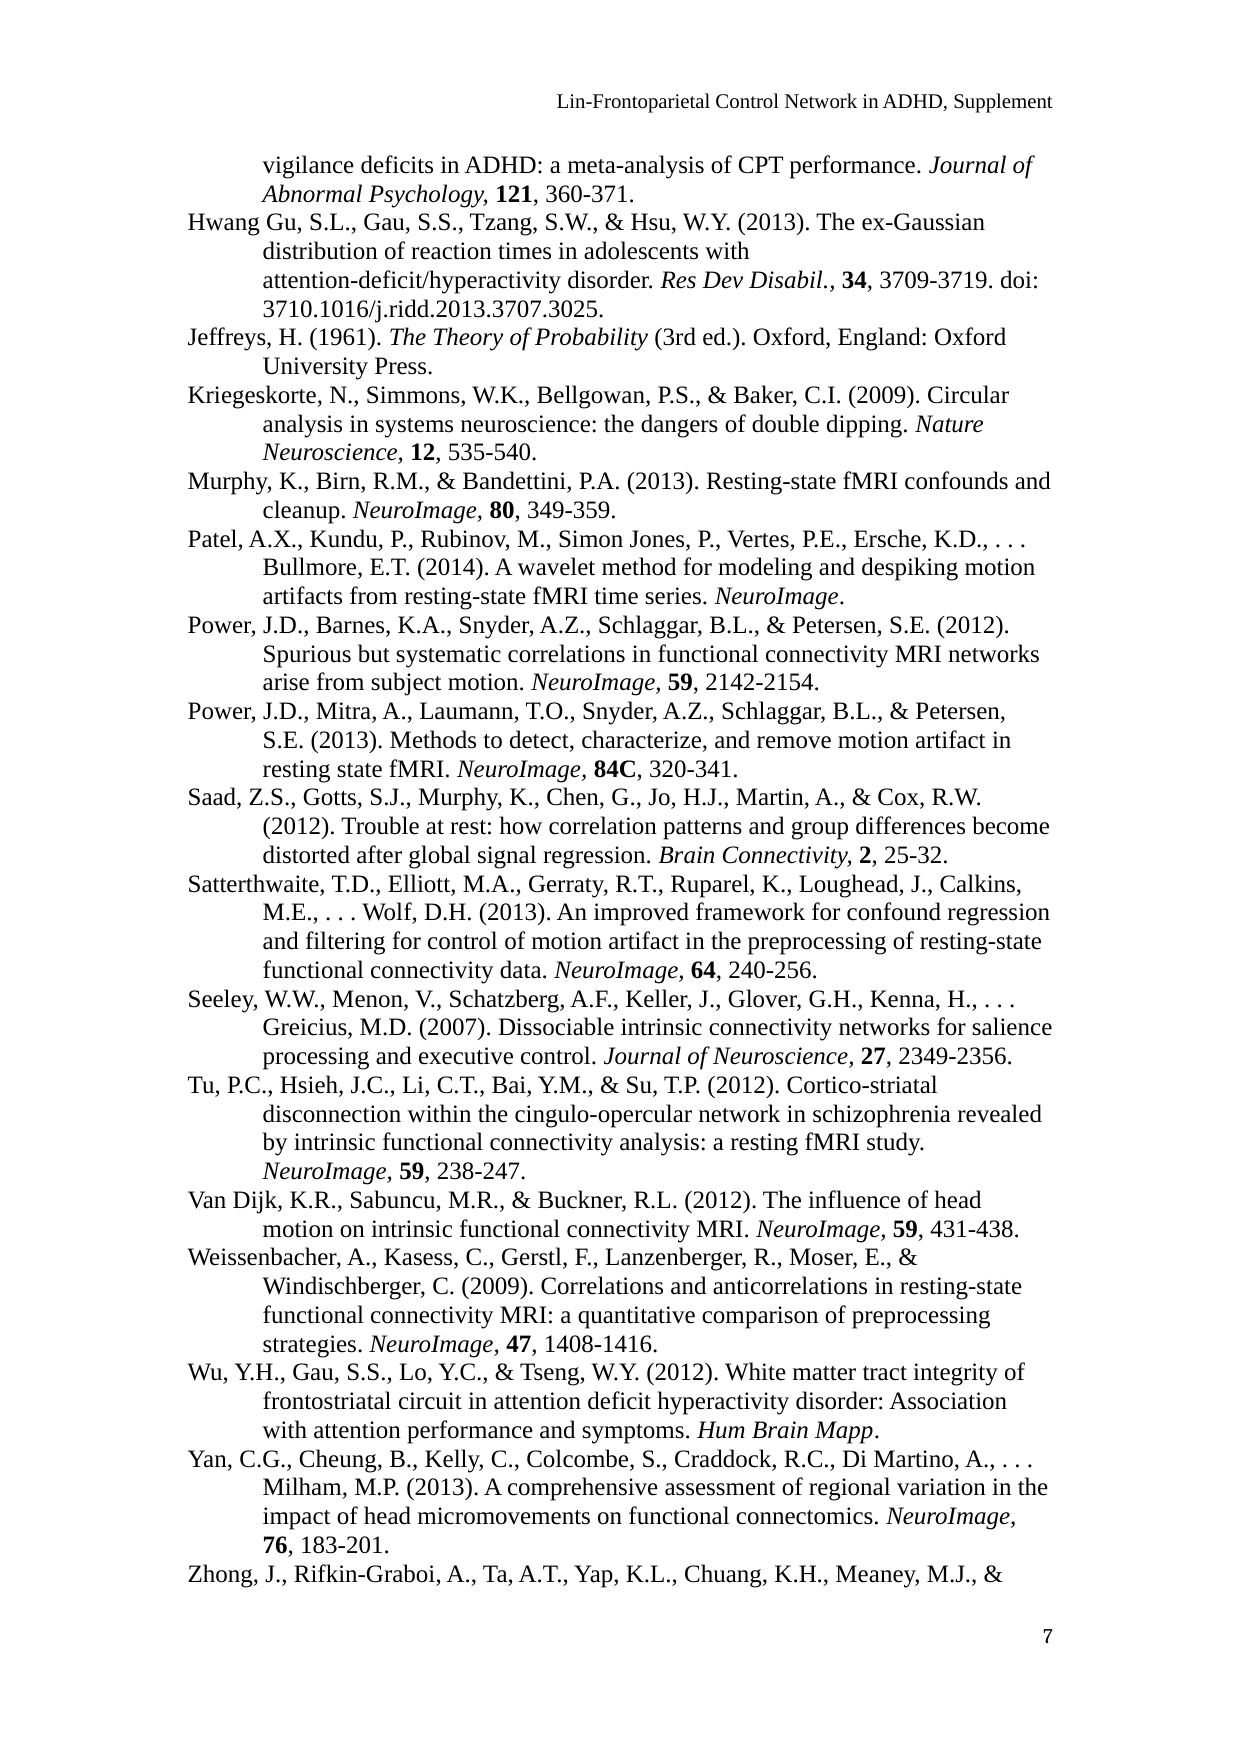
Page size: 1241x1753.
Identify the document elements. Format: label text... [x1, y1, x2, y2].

text Van Dijk, K.R., Sabuncu, M.R., & Buckner, R.L. (2012). The influence of head motion on intrinsic functional connectivity MRI. NeuroImage, 59, 431-438. [187, 1185, 1053, 1242]
text Power, J.D., Mitra, A., Laumann, T.O., Snyder, A.Z., Schlaggar, B.L., & Petersen, S.E. (2013). Methods to detect, characterize, and remove motion artifact in resting state fMRI. NeuroImage, 84C, 320-341. [187, 696, 1053, 782]
text Tu, P.C., Hsieh, J.C., Li, C.T., Bai, Y.M., & Su, T.P. (2012). Cortico-striatal disconnection within the cingulo-opercular network in schizophrenia revealed by intrinsic functional connectivity analysis: a resting fMRI study. NeuroImage, 59, 238-247. [187, 1070, 1053, 1185]
text Power, J.D., Barnes, K.A., Snyder, A.Z., Schlaggar, B.L., & Petersen, S.E. (2012). Spurious but systematic correlations in functional connectivity MRI networks arise from subject motion. NeuroImage, 59, 2142-2154. [187, 610, 1053, 696]
text Murphy, K., Birn, R.M., & Bandettini, P.A. (2013). Resting-state fMRI confounds and cleanup. NeuroImage, 80, 349-359. [187, 466, 1053, 524]
text Patel, A.X., Kundu, P., Rubinov, M., Simon Jones, P., Vertes, P.E., Ersche, K.D., . . . Bullmore, E.T. (2014). A wavelet method for modeling and despiking motion artifacts from resting-state fMRI time series. NeuroImage. [187, 524, 1053, 610]
text Jeffreys, H. (1961). The Theory of Probability (3rd ed.). Oxford, England: Oxford University Press. [187, 322, 1053, 380]
text Weissenbacher, A., Kasess, C., Gerstl, F., Lanzenberger, R., Moser, E., & Windischberger, C. (2009). Correlations and anticorrelations in resting-state functional connectivity MRI: a quantitative comparison of preprocessing strategies. NeuroImage, 47, 1408-1416. [187, 1242, 1053, 1357]
text Hwang Gu, S.L., Gau, S.S., Tzang, S.W., & Hsu, W.Y. (2013). The ex-Gaussian distribution of reaction times in adolescents with attention-deficit/hyperactivity disorder. Res Dev Disabil., 34, 3709-3719. doi: 3710.1016/j.ridd.2013.3707.3025. [187, 207, 1053, 322]
text Yan, C.G., Cheung, B., Kelly, C., Colcombe, S., Craddock, R.C., Di Martino, A., . . . Milham, M.P. (2013). A comprehensive assessment of regional variation in the impact of head micromovements on functional connectomics. NeuroImage, 76, 183-201. [187, 1444, 1053, 1559]
text Kriegeskorte, N., Simmons, W.K., Bellgowan, P.S., & Baker, C.I. (2009). Circular analysis in systems neuroscience: the dangers of double dipping. Nature Neuroscience, 12, 535-540. [187, 380, 1053, 466]
text Seeley, W.W., Menon, V., Schatzberg, A.F., Keller, J., Glover, G.H., Kenna, H., . . . Greicius, M.D. (2007). Dissociable intrinsic connectivity networks for salience processing and executive control. Journal of Neuroscience, 27, 2349-2356. [187, 984, 1053, 1070]
text Wu, Y.H., Gau, S.S., Lo, Y.C., & Tseng, W.Y. (2012). White matter tract integrity of frontostriatal circuit in attention deficit hyperactivity disorder: Association with attention performance and symptoms. Hum Brain Mapp. [187, 1357, 1053, 1444]
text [187, 1559, 1053, 1587]
text Saad, Z.S., Gotts, S.J., Murphy, K., Chen, G., Jo, H.J., Martin, A., & Cox, R.W. (2012). Trouble at rest: how correlation patterns and group differences become distorted after global signal regression. Brain Connectivity, 2, 25-32. [187, 782, 1053, 869]
text Satterthwaite, T.D., Elliott, M.A., Gerraty, R.T., Ruparel, K., Loughead, J., Calkins, M.E., . . . Wolf, D.H. (2013). An improved framework for confound regression and filtering for control of motion artifact in the preprocessing of resting-state functional connectivity data. NeuroImage, 64, 240-256. [187, 869, 1053, 984]
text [187, 150, 1053, 207]
